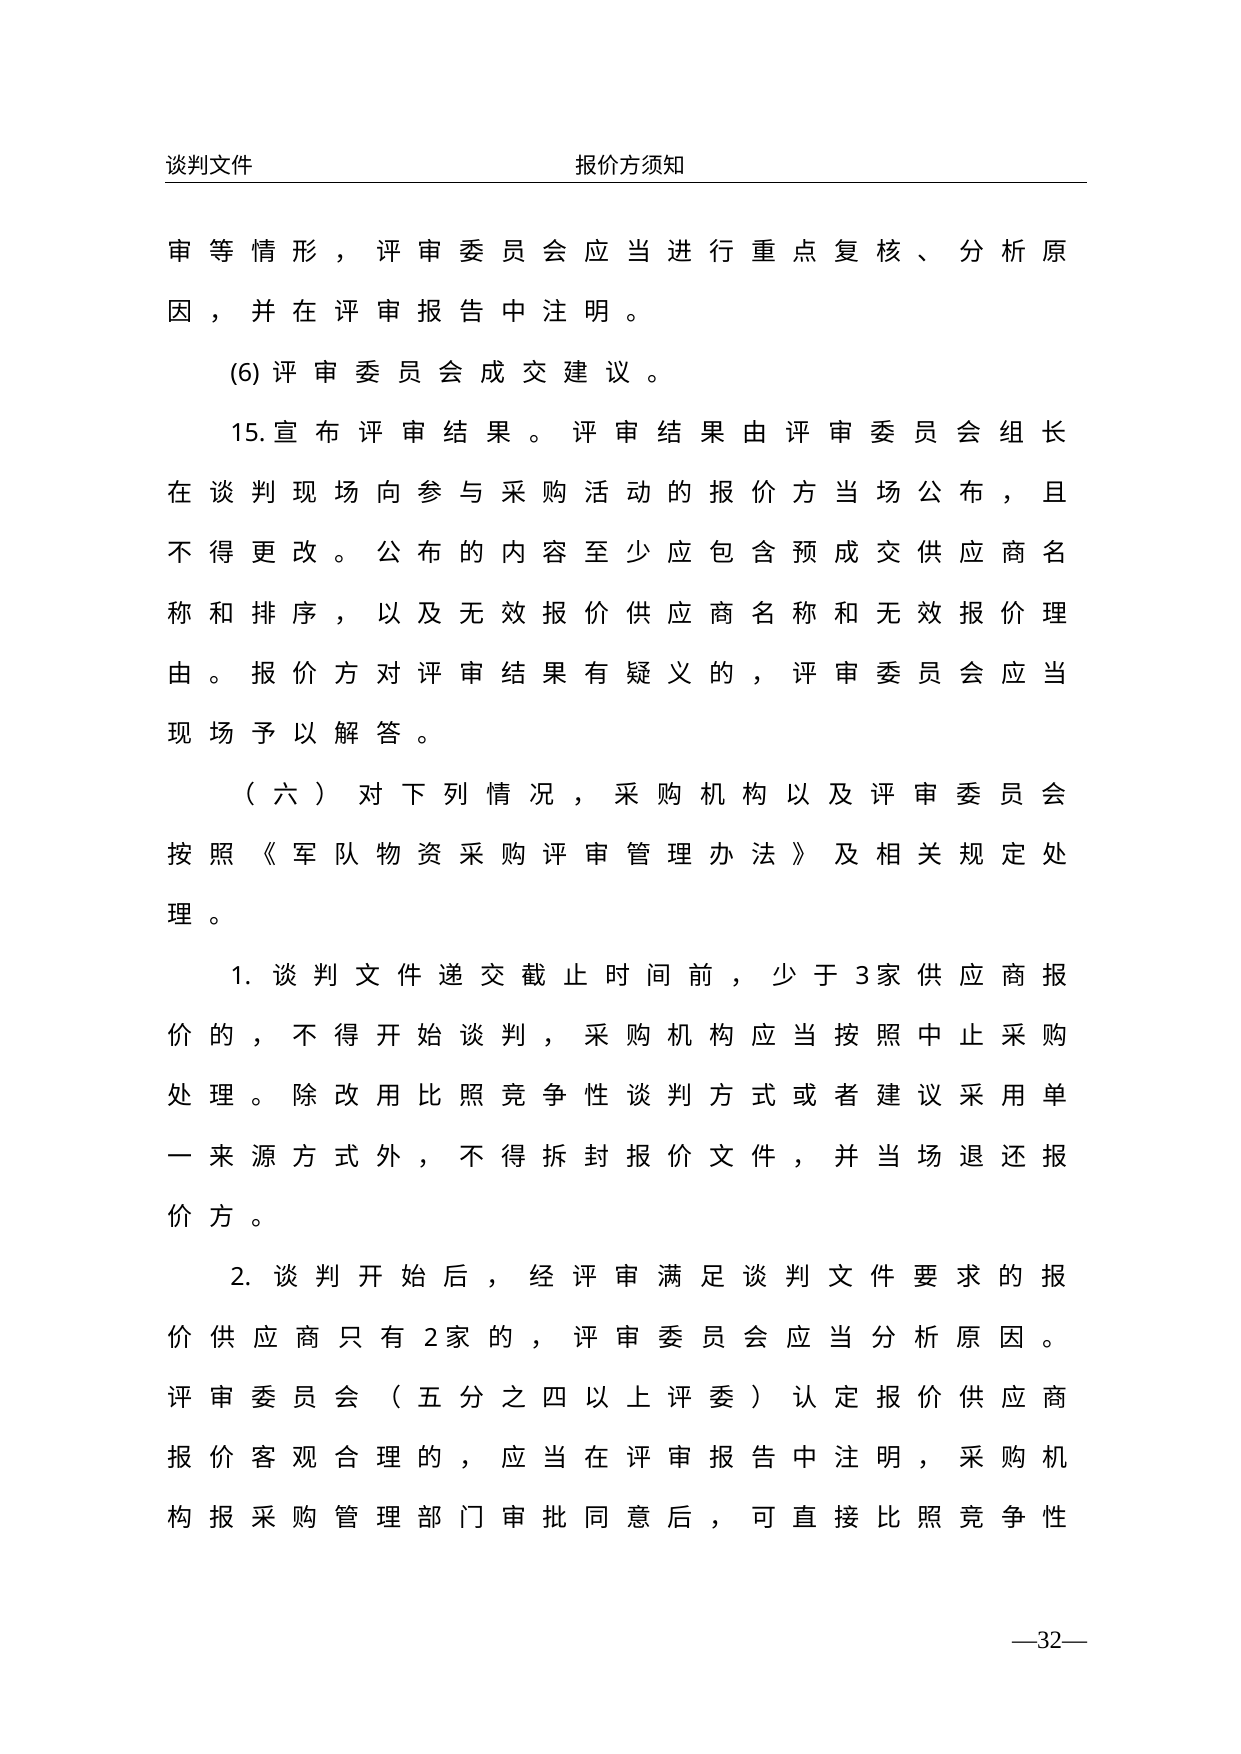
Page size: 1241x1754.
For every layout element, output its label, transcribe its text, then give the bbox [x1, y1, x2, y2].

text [168, 1245, 1084, 1546]
text (6)评审委员会成交建议。 [168, 340, 1084, 400]
text 1.谈判文件递交截止时间前，少于3家供应商报价的，不得开始谈判，采购机构应当按照中止采购处理。除改用比照竞争性谈判方式或者建议采用单一来源方式外，不得拆封报价文件，并当场退还报价方。 [168, 943, 1084, 1245]
text 15.宣布评审结果。评审结果由评审委员会组长在谈判现场向参与采购活动的报价方当场公布，且不得更改。公布的内容至少应包含预成交供应商名称和排序，以及无效报价供应商名称和无效报价理由。报价方对评审结果有疑义的，评审委员会应当现场予以解答。 [168, 400, 1084, 762]
text （六）对下列情况，采购机构以及评审委员会按照《军队物资采购评审管理办法》及相关规定处理。 [168, 762, 1084, 943]
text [168, 219, 1084, 340]
